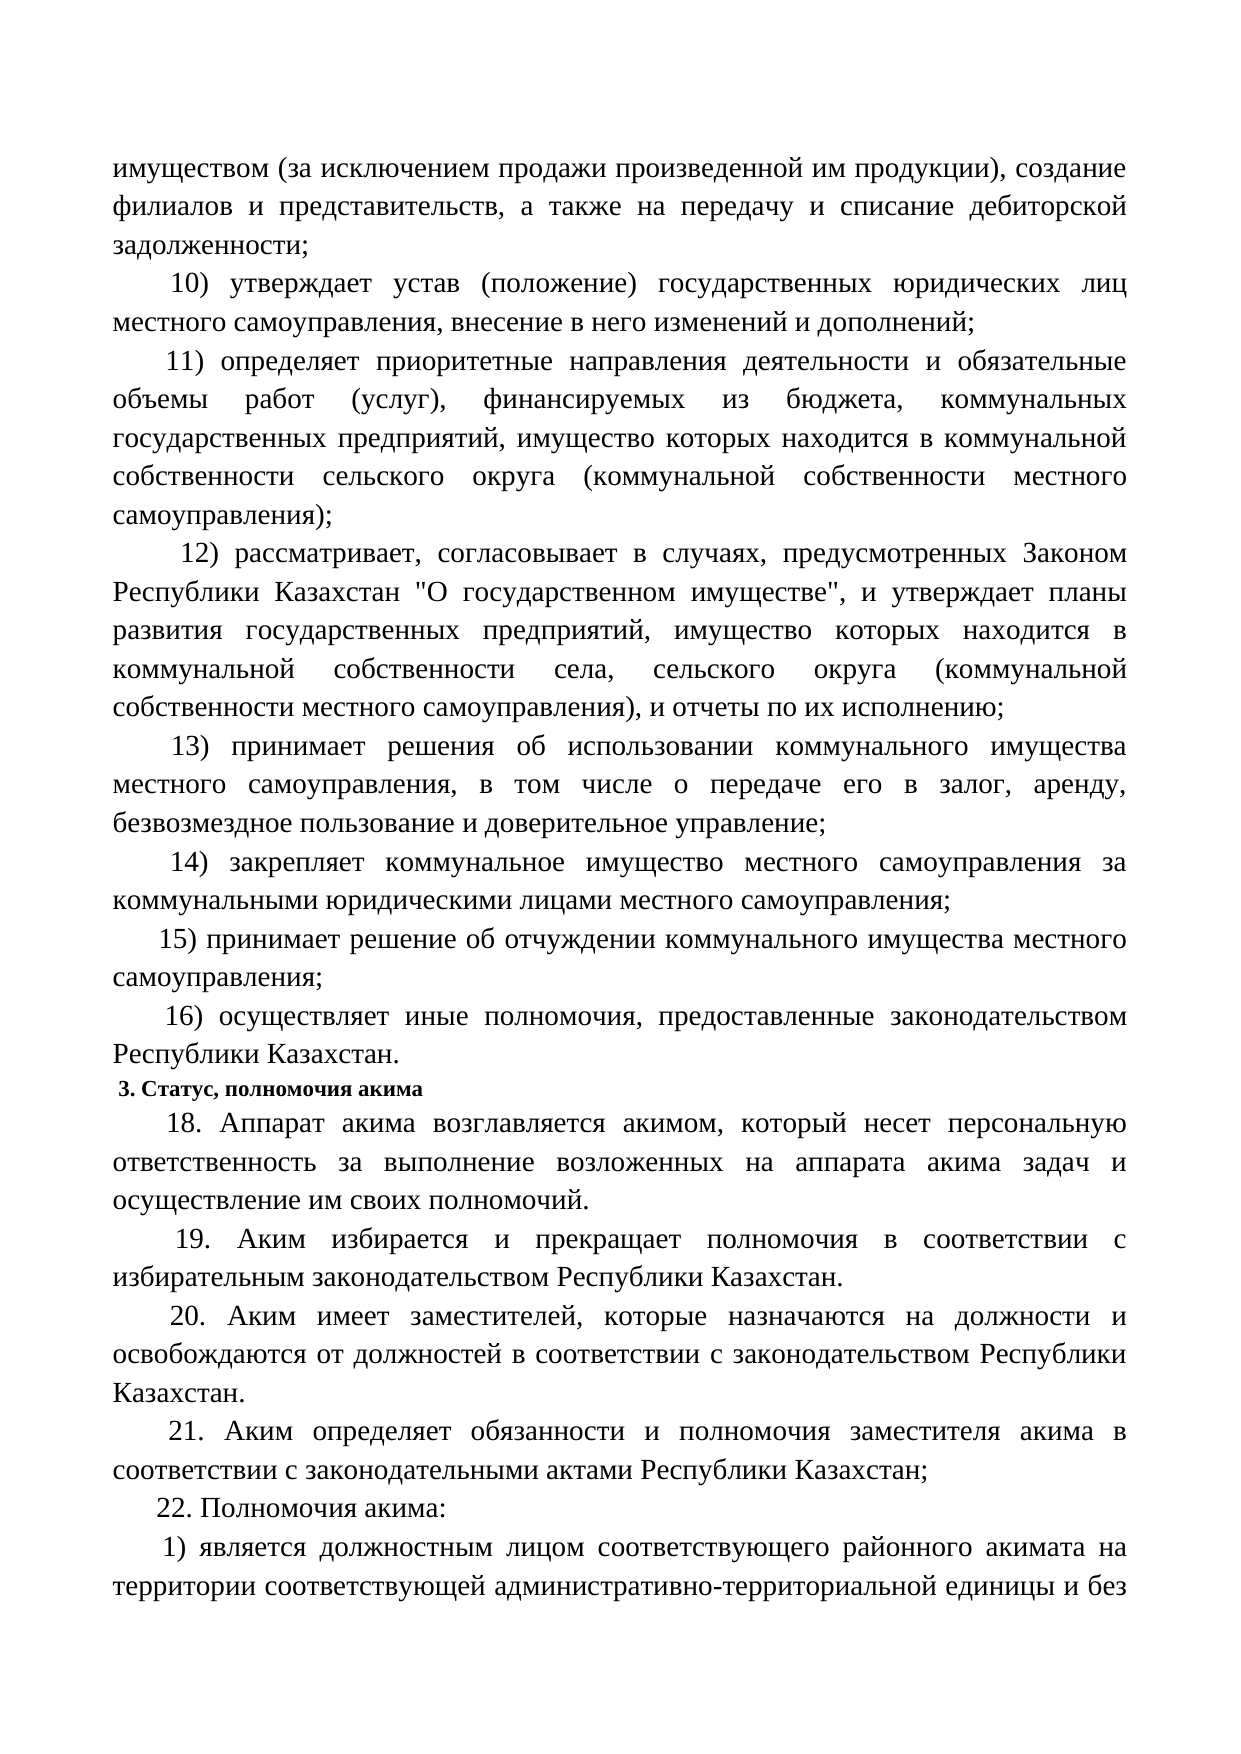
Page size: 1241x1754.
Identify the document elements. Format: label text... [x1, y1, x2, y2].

text 13) принимает решения об использовании коммунального имущества местного самоуправления, в том числе о передаче его в залог, аренду, безвозмездное пользование и доверительное управление; [112, 728, 1128, 839]
text 20. Аким имеет заместителей, которые назначаются на должности и освобождаются от должностей в соответствии с законодательством Республики Казахстан. [112, 1298, 1128, 1408]
text 21. Аким определяет обязанности и полномочия заместителя акима в соответствии с законодательными актами Республики Казахстан; [112, 1413, 1128, 1486]
text 10) утверждает устав (положение) государственных юридических лиц местного самоуправления, внесение в него изменений и дополнений; [112, 266, 1128, 338]
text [112, 1529, 1128, 1601]
text 3. Статус, полномочия акима [112, 1075, 1128, 1101]
text 18. Аппарат акима возглавляется акимом, который несет персональную ответственность за выполнение возложенных на аппарата акима задач и осуществление им своих полномочий. [112, 1105, 1128, 1216]
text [112, 150, 1128, 261]
text 15) принимает решение об отчуждении коммунального имущества местного самоуправления; [112, 921, 1128, 993]
text 11) определяет приоритетные направления деятельности и обязательные объемы работ (услуг), финансируемых из бюджета, коммунальных государственных предприятий, имущество которых находится в коммунальной собственности сельского округа (коммунальной собственности местного самоуправления); [112, 343, 1128, 530]
text 14) закрепляет коммунальное имущество местного самоуправления за коммунальными юридическими лицами местного самоуправления; [112, 844, 1128, 916]
text 16) осуществляет иные полномочия, предоставленные законодательством Республики Казахстан. [112, 998, 1128, 1070]
text 22. Полномочия акима: [112, 1491, 1128, 1524]
text 12) рассматривает, согласовывает в случаях, предусмотренных Законом Республики Казахстан "О государственном имуществе", и утверждает планы развития государственных предприятий, имущество которых находится в коммунальной собственности села, сельского округа (коммунальной собственности местного самоуправления), и отчеты по их исполнению; [112, 535, 1128, 723]
text 19. Аким избирается и прекращает полномочия в соответствии с избирательным законодательством Республики Казахстан. [112, 1221, 1128, 1293]
